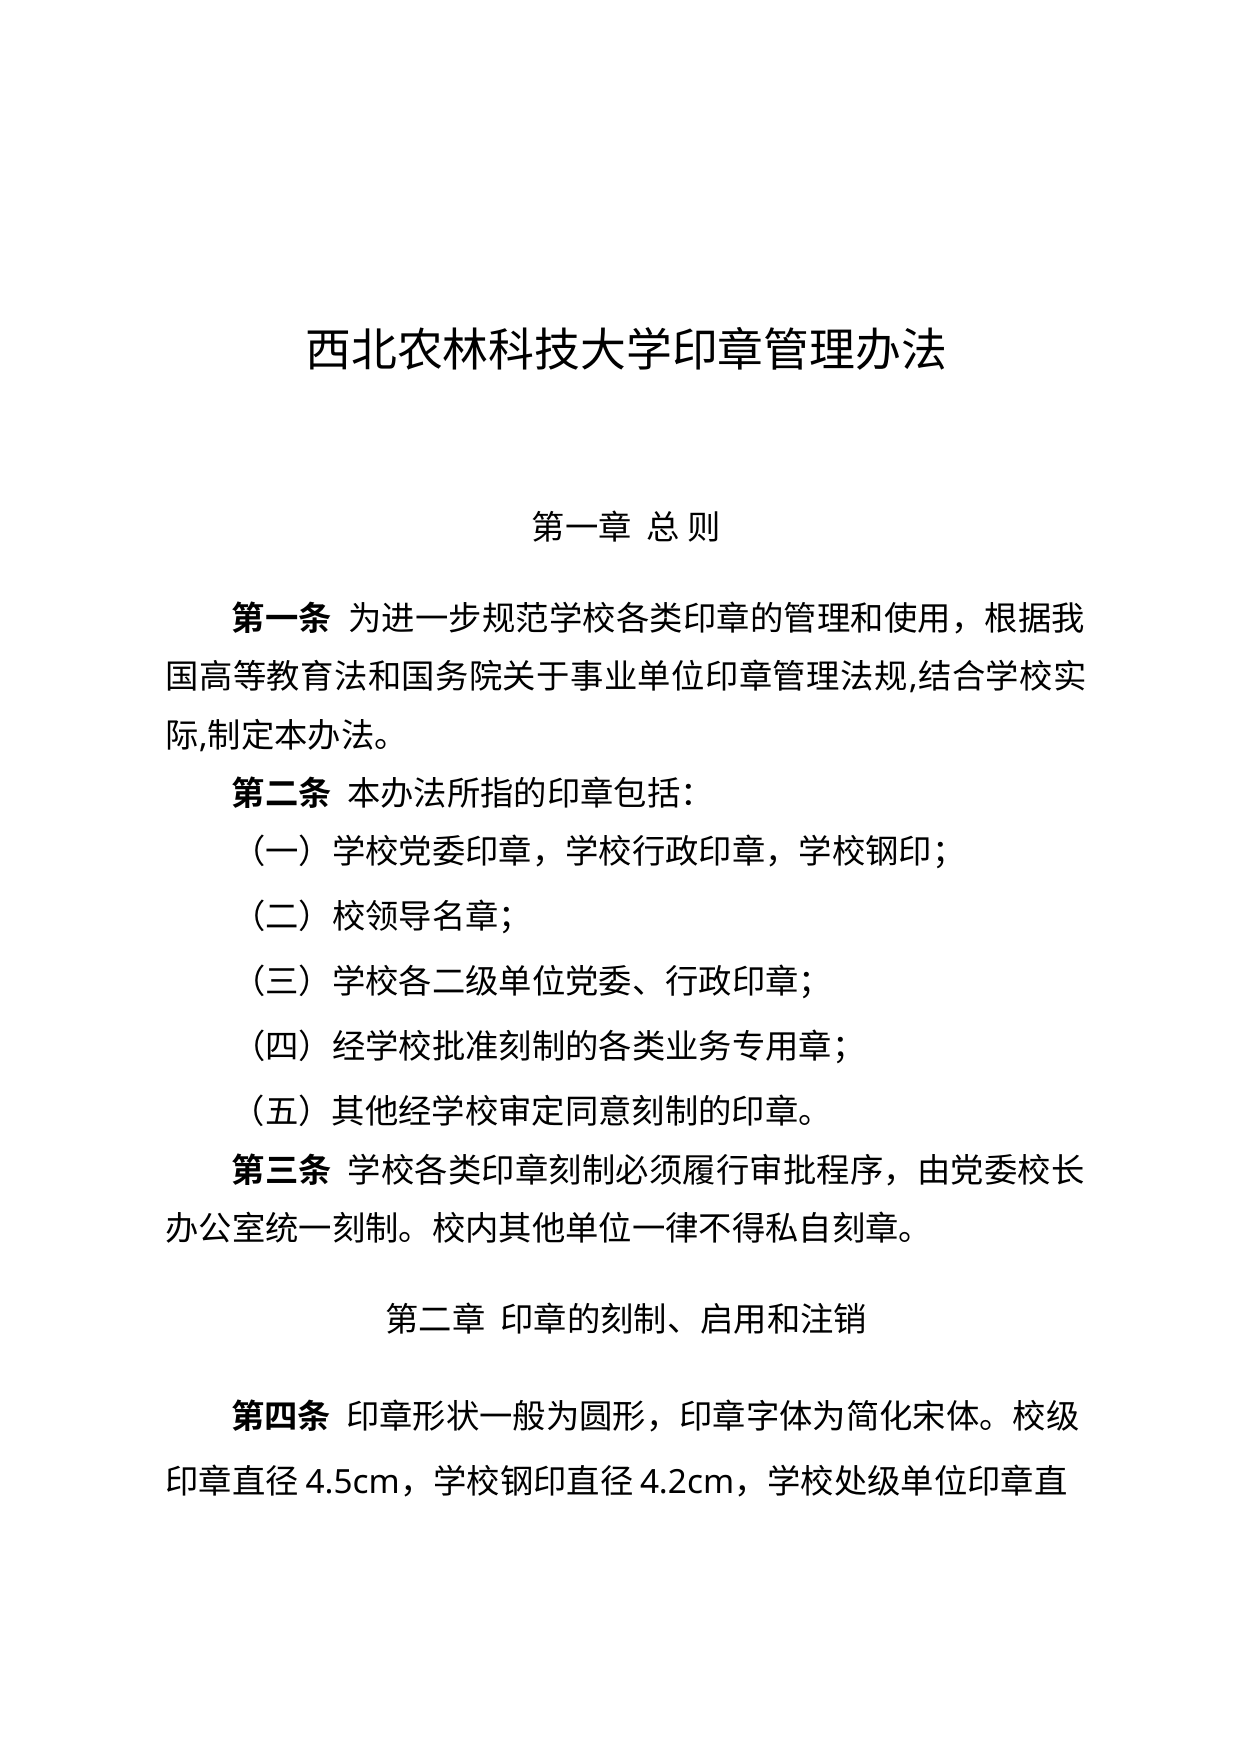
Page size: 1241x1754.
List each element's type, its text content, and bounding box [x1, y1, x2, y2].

text （三）学校各二级单位党委、行政印章； [165, 947, 1087, 1012]
text 第二条 本办法所指的印章包括： [165, 759, 1087, 817]
text 西北农林科技大学印章管理办法 [165, 298, 1087, 395]
text 第三条 学校各类印章刻制必须履行审批程序，由党委校长办公室统一刻制。校内其他单位一律不得私自刻章。 [165, 1135, 1087, 1252]
text （二）校领导名章； [165, 882, 1087, 947]
text 第一章 总 则 [165, 493, 1087, 551]
text （五）其他经学校审定同意刻制的印章。 [165, 1077, 1087, 1135]
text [165, 1382, 1087, 1512]
text 第一条 为进一步规范学校各类印章的管理和使用，根据我国高等教育法和国务院关于事业单位印章管理法规,结合学校实际,制定本办法。 [165, 584, 1087, 759]
text （四）经学校批准刻制的各类业务专用章； [165, 1012, 1087, 1077]
text （一）学校党委印章，学校行政印章，学校钢印； [165, 817, 1087, 882]
text 第二章 印章的刻制、启用和注销 [165, 1284, 1087, 1349]
